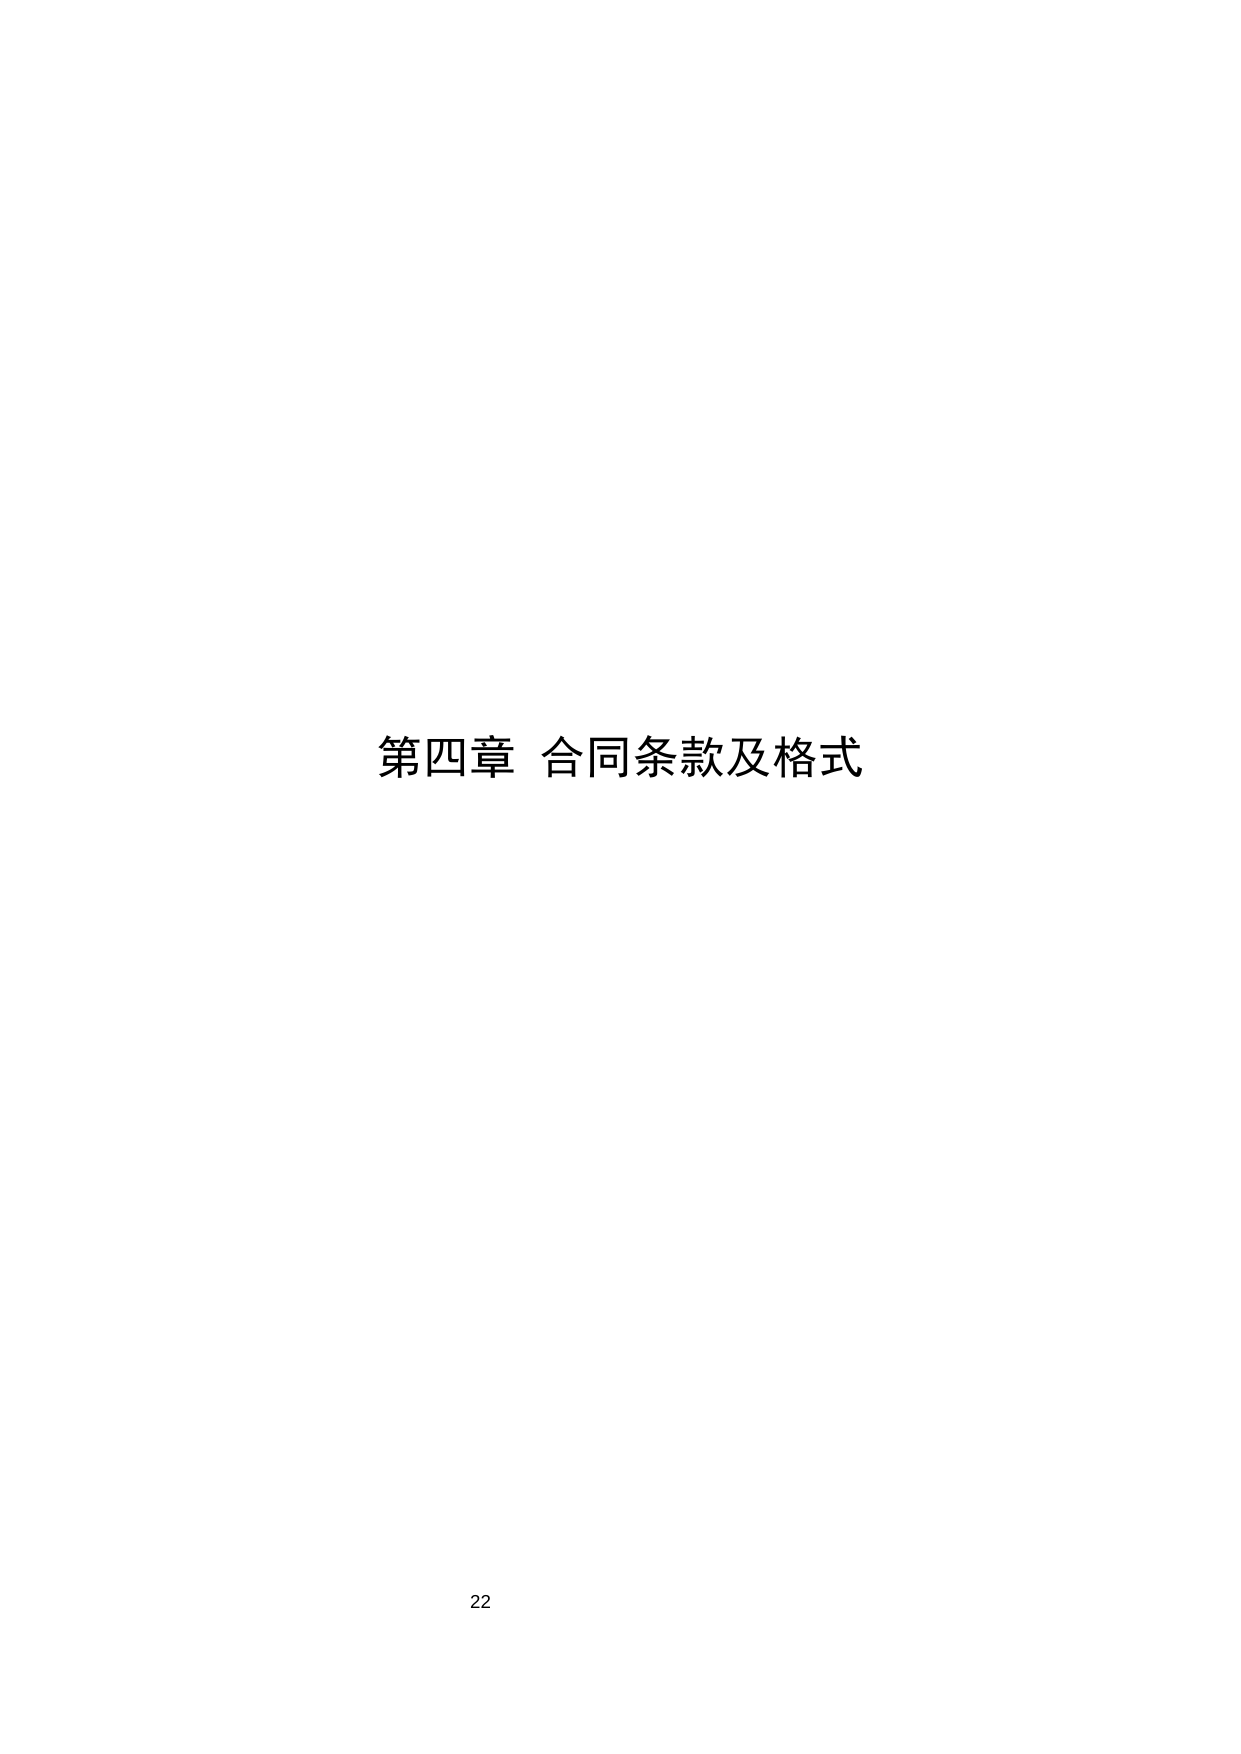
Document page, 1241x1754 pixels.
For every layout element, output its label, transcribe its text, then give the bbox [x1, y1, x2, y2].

text 第四章 合同条款及格式 [187, 693, 1053, 793]
